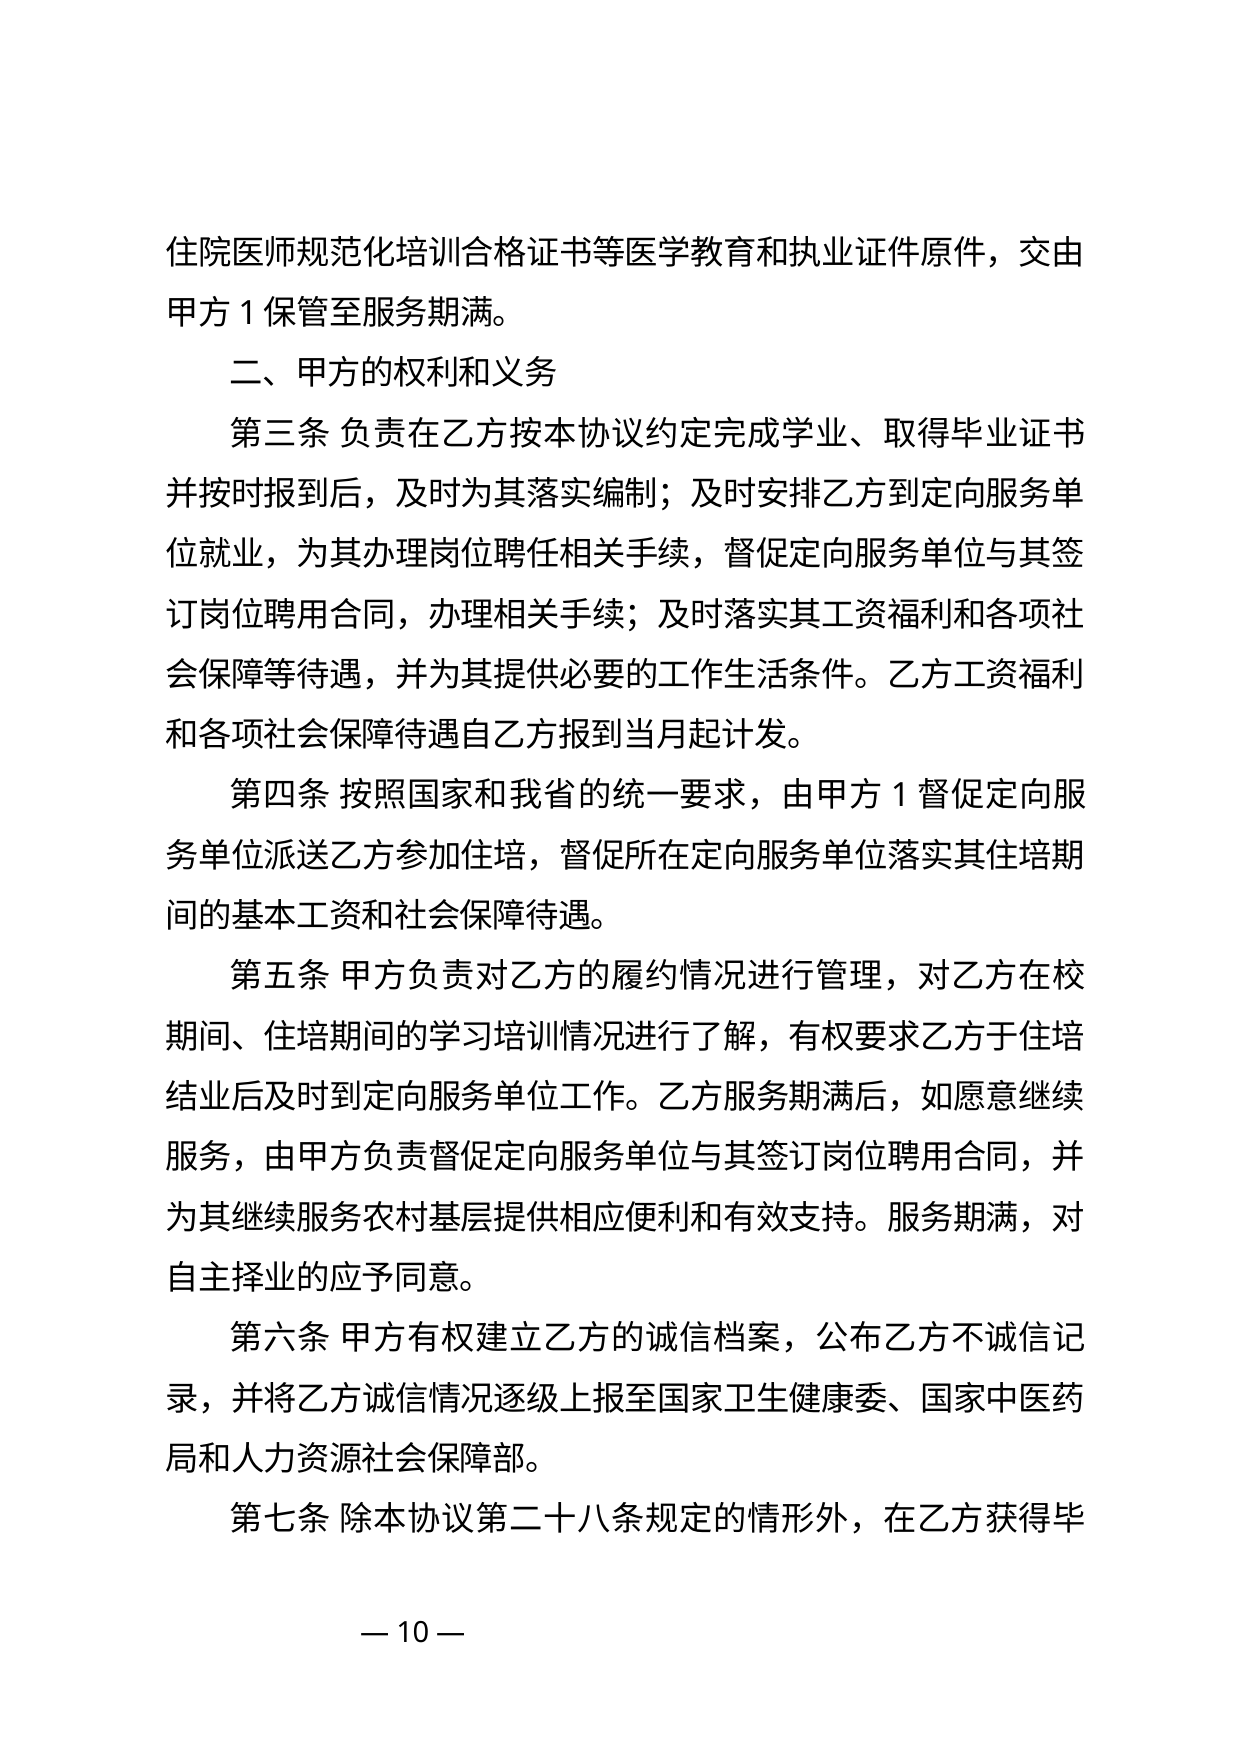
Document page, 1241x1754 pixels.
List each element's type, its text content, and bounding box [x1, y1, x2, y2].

text 第四条 按照国家和我省的统一要求，由甲方1督促定向服务单位派送乙方参加住培，督促所在定向服务单位落实其住培期间的基本工资和社会保障待遇。 [165, 762, 1087, 943]
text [165, 219, 1087, 340]
text 第五条 甲方负责对乙方的履约情况进行管理，对乙方在校期间、住培期间的学习培训情况进行了解，有权要求乙方于住培结业后及时到定向服务单位工作。乙方服务期满后，如愿意继续服务，由甲方负责督促定向服务单位与其签订岗位聘用合同，并为其继续服务农村基层提供相应便利和有效支持。服务期满，对自主择业的应予同意。 [165, 943, 1087, 1305]
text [165, 1486, 1087, 1546]
text 二、甲方的权利和义务 [165, 340, 1087, 400]
text 第六条 甲方有权建立乙方的诚信档案，公布乙方不诚信记录，并将乙方诚信情况逐级上报至国家卫生健康委、国家中医药局和人力资源社会保障部。 [165, 1305, 1087, 1486]
text 第三条 负责在乙方按本协议约定完成学业、取得毕业证书并按时报到后，及时为其落实编制；及时安排乙方到定向服务单位就业，为其办理岗位聘任相关手续，督促定向服务单位与其签订岗位聘用合同，办理相关手续；及时落实其工资福利和各项社会保障等待遇，并为其提供必要的工作生活条件。乙方工资福利和各项社会保障待遇自乙方报到当月起计发。 [165, 400, 1087, 762]
